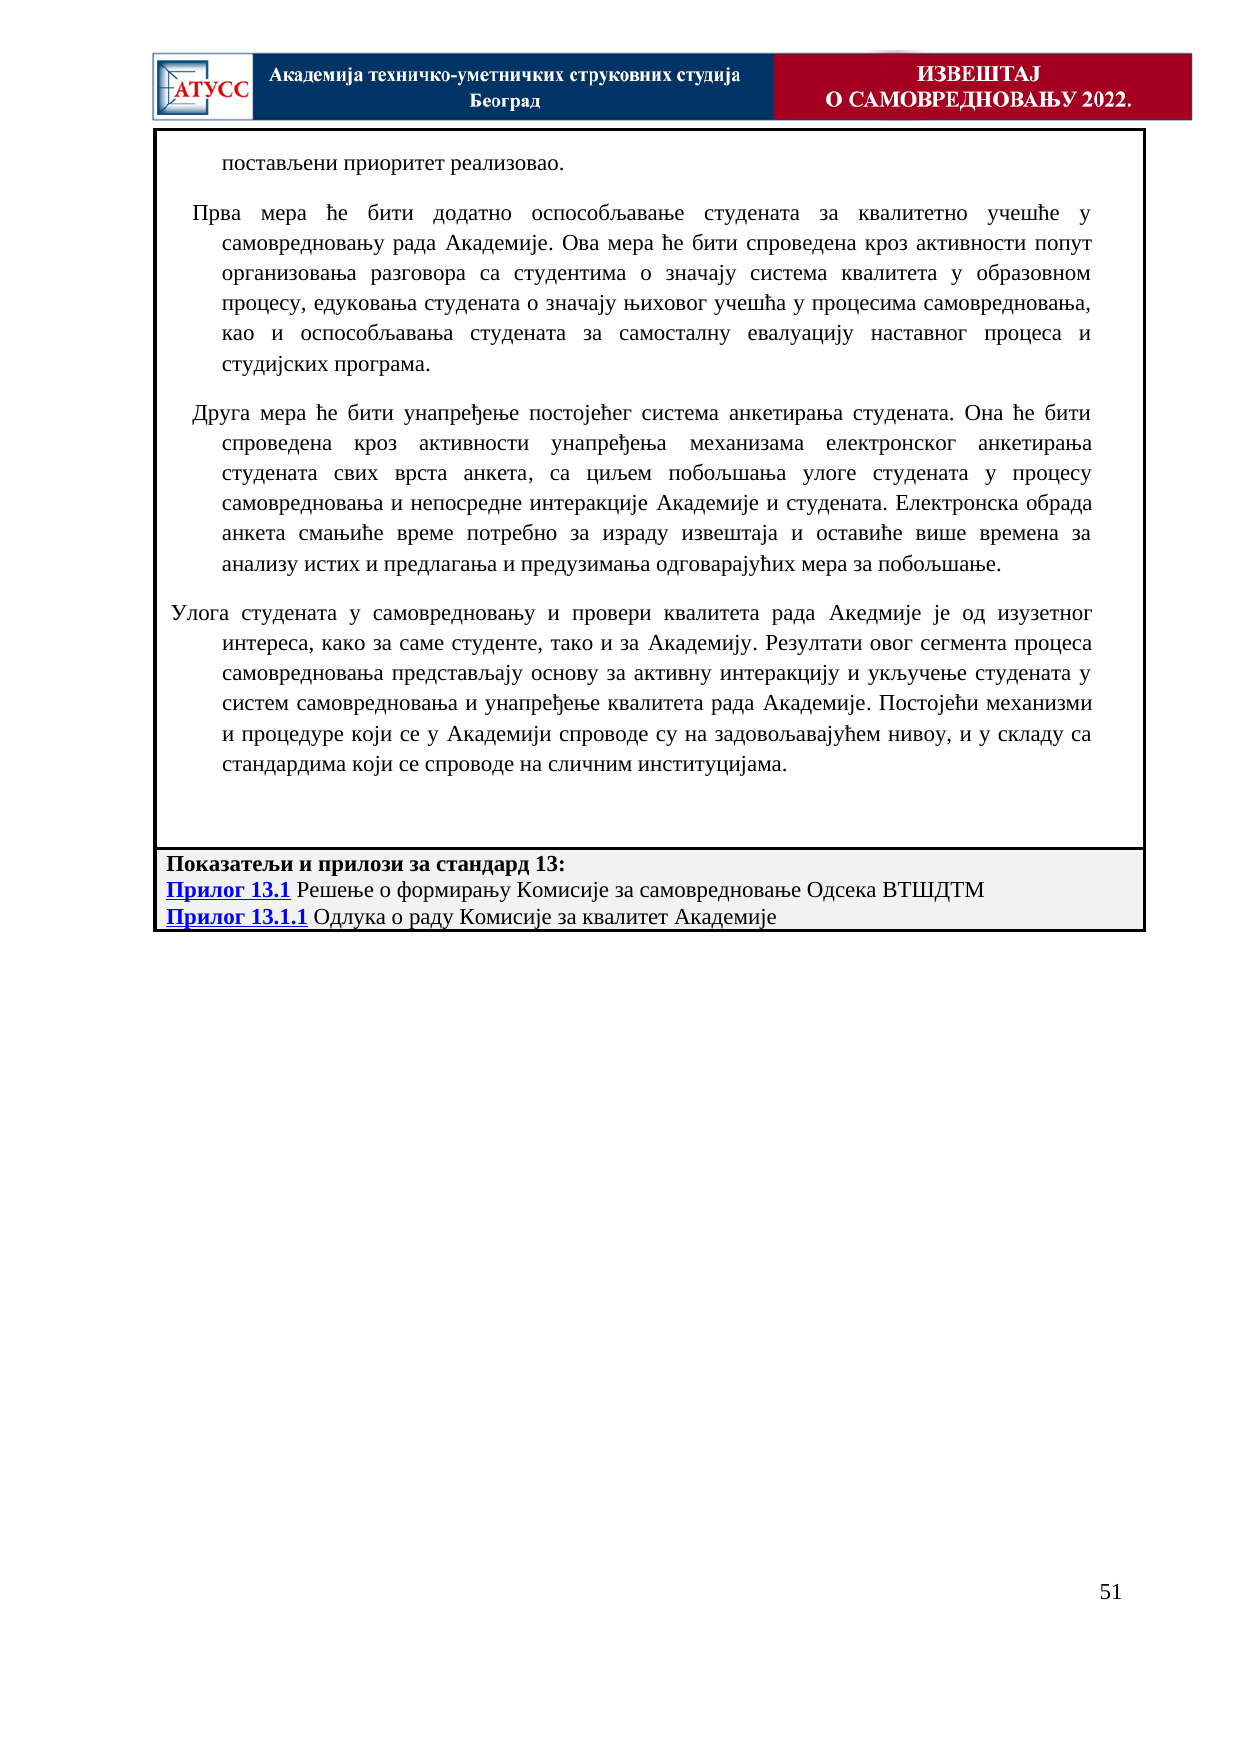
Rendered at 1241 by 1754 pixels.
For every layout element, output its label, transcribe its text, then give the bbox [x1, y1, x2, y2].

picture [150, 50, 1194, 121]
table_cell Показатељи и прилози за стандард 13: Прилог 13.1 Решење о формирању Комисије за самовредновање Одсека ВТШДТМ Прилог 13.1.1 Одлука о раду Комисије за квалитет Академије [157, 850, 1143, 929]
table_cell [157, 131, 1143, 847]
